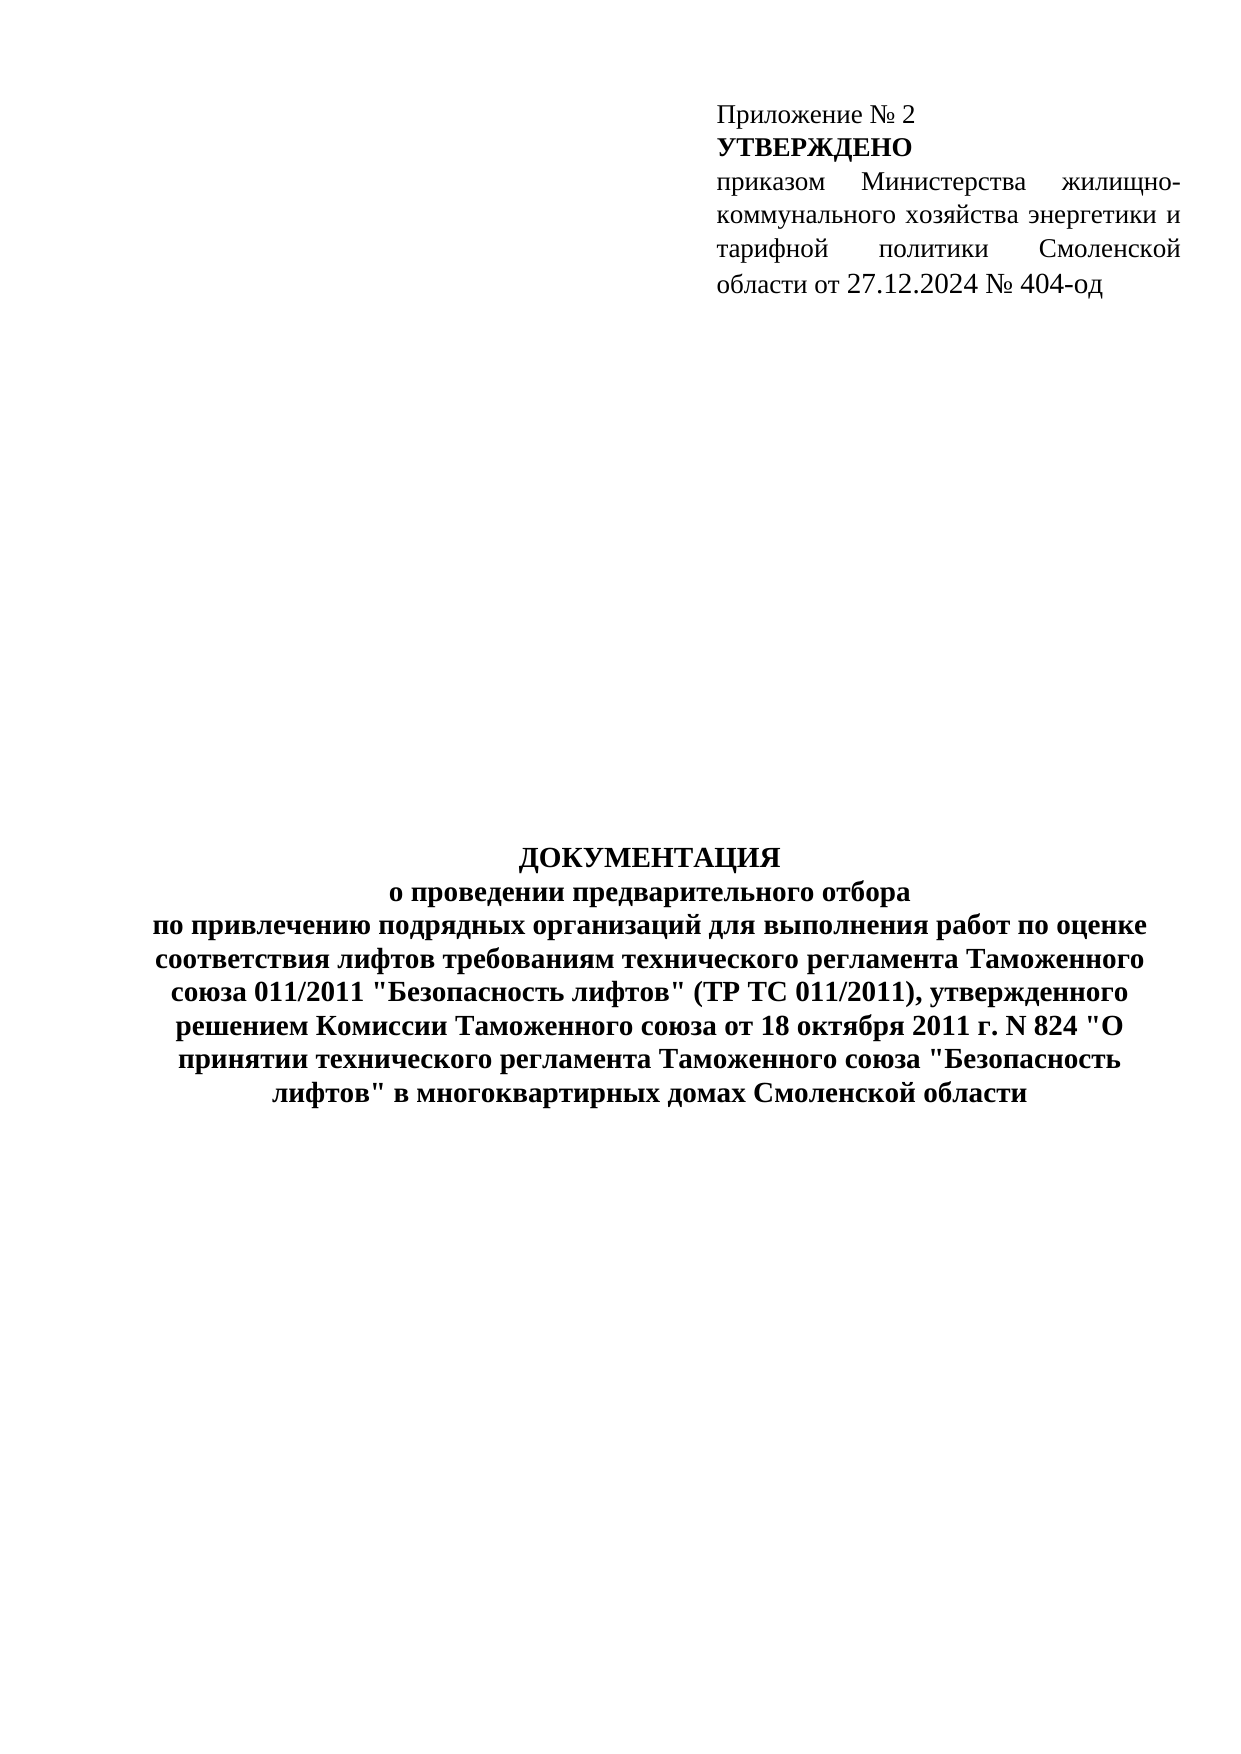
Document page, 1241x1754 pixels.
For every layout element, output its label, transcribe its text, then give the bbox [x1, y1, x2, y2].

table_header [107, 98, 1167, 318]
text о проведении предварительного отбора [118, 874, 1181, 907]
text по привлечению подрядных организаций для выполнения работ по оценке соответствия лифтов требованиям технического регламента Таможенного союза 011/2011 "Безопасность лифтов" (ТР ТС 011/2011), утвержденного решением Комиссии Таможенного союза от 18 октября 2011 г. N 824 "О принятии технического регламента Таможенного союза "Безопасность лифтов" в многоквартирных домах Смоленской области [118, 907, 1181, 1109]
text ДОКУМЕНТАЦИЯ [118, 840, 1181, 874]
